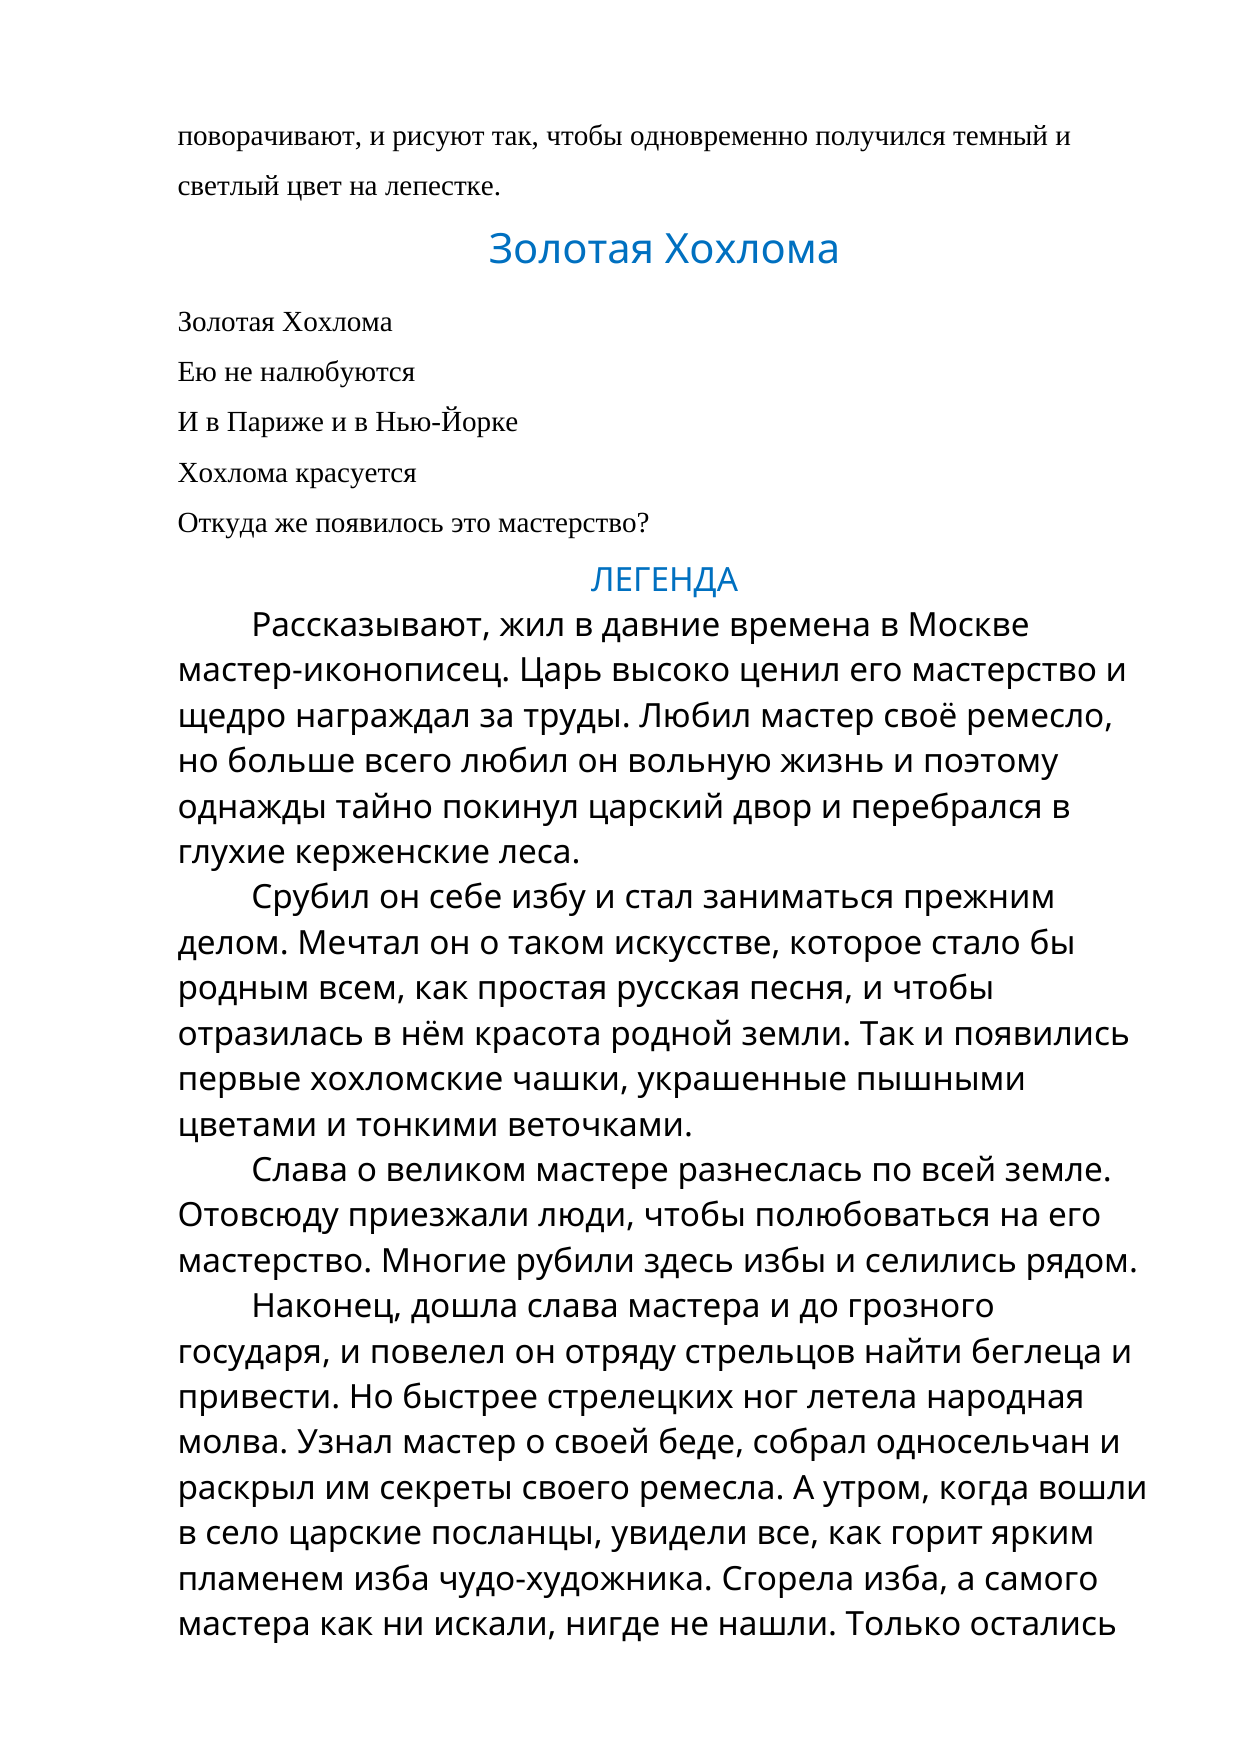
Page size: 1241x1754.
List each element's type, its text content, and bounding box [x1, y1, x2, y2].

text ЛЕГЕНДА [177, 555, 1152, 601]
text Хохлома красуется [177, 455, 1152, 488]
text Золотая Хохлома [177, 304, 1152, 337]
text Ею не налюбуются [177, 354, 1152, 388]
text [177, 118, 1152, 202]
text И в Париже и в Нью-Йорке [177, 404, 1152, 438]
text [177, 1282, 1152, 1645]
text Слава о великом мастере разнеслась по всей земле. Отовсюду приезжали люди, чтобы полюбоваться на его мастерство. Многие рубили здесь избы и селились рядом. [177, 1146, 1152, 1282]
text Рассказывают, жил в давние времена в Москве мастер-иконописец. Царь высоко ценил его мастерство и щедро награждал за труды. Любил мастер своё ремесло, но больше всего любил он вольную жизнь и поэтому однажды тайно покинул царский двор и перебрался в глухие керженские леса. [177, 601, 1152, 873]
text Срубил он себе избу и стал заниматься прежним делом. Мечтал он о таком искусстве, которое стало бы родным всем, как простая русская песня, и чтобы отразилась в нём красота родной земли. Так и появились первые хохломские чашки, украшенные пышными цветами и тонкими веточками. [177, 873, 1152, 1146]
text Золотая Хохлома [177, 219, 1152, 276]
text Откуда же появилось это мастерство? [177, 505, 1152, 539]
